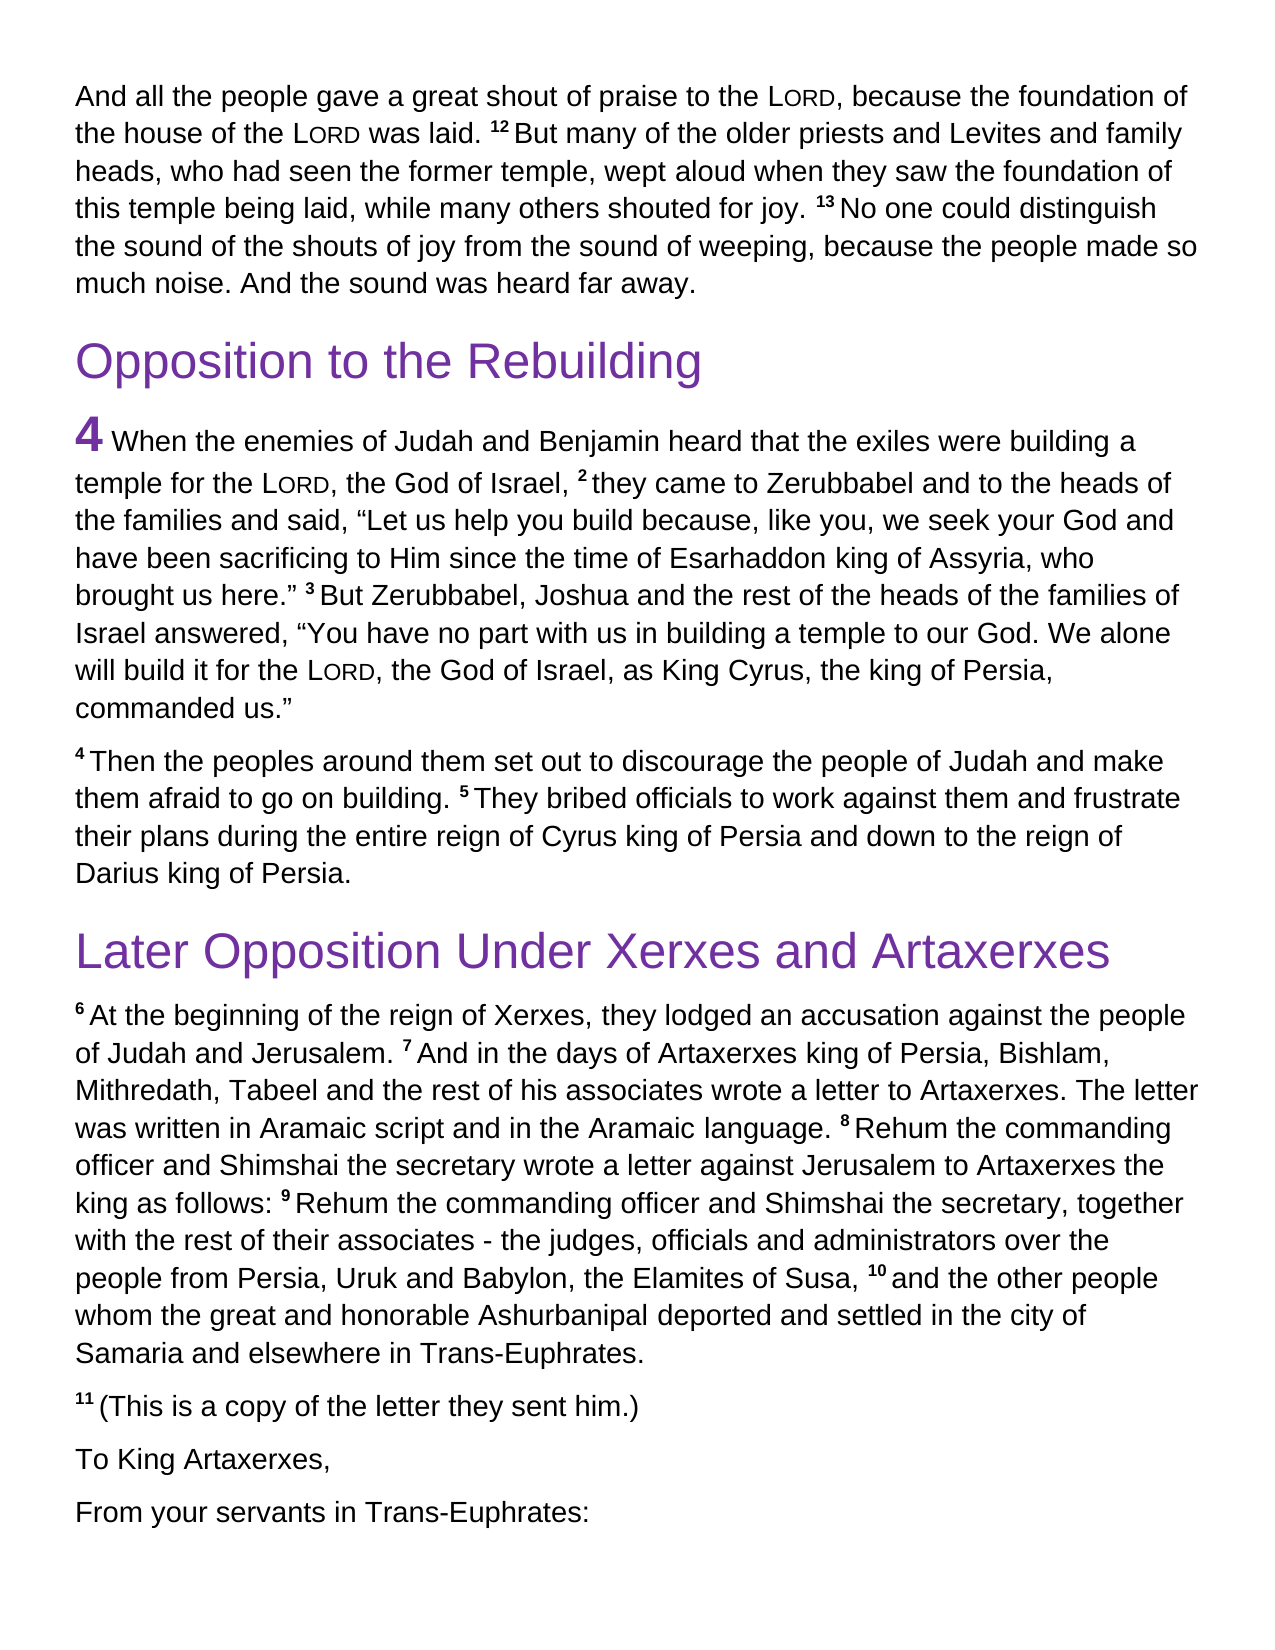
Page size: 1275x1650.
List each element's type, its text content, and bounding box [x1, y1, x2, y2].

text To King Artaxerxes, [75, 1438, 1200, 1476]
text Opposition to the Rebuilding [75, 331, 1200, 389]
text 4 When the enemies of Judah and Benjamin heard that the exiles were building a temple for the Lord, the God of Israel, 2 they came to Zerubbabel and to the heads of the families and said, “Let us help you build because, like you, we seek your God and have been sacrificing to Him since the time of Esarhaddon king of Assyria, who brought us here.” 3 But Zerubbabel, Joshua and the rest of the heads of the families of Israel answered, “You have no part with us in building a temple to our God. We alone will build it for the Lord, the God of Israel, as King Cyrus, the king of Persia, commanded us.” [75, 404, 1200, 724]
text And all the people gave a great shout of praise to the Lord, because the foundation of the house of the Lord was laid. 12 But many of the older priests and Levites and family heads, who had seen the former temple, wept aloud when they saw the foundation of this temple being laid, while many others shouted for joy. 13 No one could distinguish the sound of the shouts of joy from the sound of weeping, because the people made so much noise. And the sound was heard far away. [75, 75, 1200, 300]
text 11 (This is a copy of the letter they sent him.) [75, 1385, 1200, 1422]
text From your servants in Trans-Euphrates: [75, 1491, 1200, 1529]
text Later Opposition Under Xerxes and Artaxerxes [75, 921, 1200, 979]
text 4 Then the peoples around them set out to discourage the people of Judah and make them afraid to go on building. 5 They bribed officials to work against them and frustrate their plans during the entire reign of Cyrus king of Persia and down to the reign of Darius king of Persia. [75, 740, 1200, 890]
text 6 At the beginning of the reign of Xerxes, they lodged an accusation against the people of Judah and Jerusalem. 7 And in the days of Artaxerxes king of Persia, Bishlam, Mithredath, Tabeel and the rest of his associates wrote a letter to Artaxerxes. The letter was written in Aramaic script and in the Aramaic language. 8 Rehum the commanding officer and Shimshai the secretary wrote a letter against Jerusalem to Artaxerxes the king as follows: 9 Rehum the commanding officer and Shimshai the secretary, together with the rest of their associates - the judges, officials and administrators over the people from Persia, Uruk and Babylon, the Elamites of Susa, 10 and the other people whom the great and honorable Ashurbanipal deported and settled in the city of Samaria and elsewhere in Trans-Euphrates. [75, 994, 1200, 1369]
